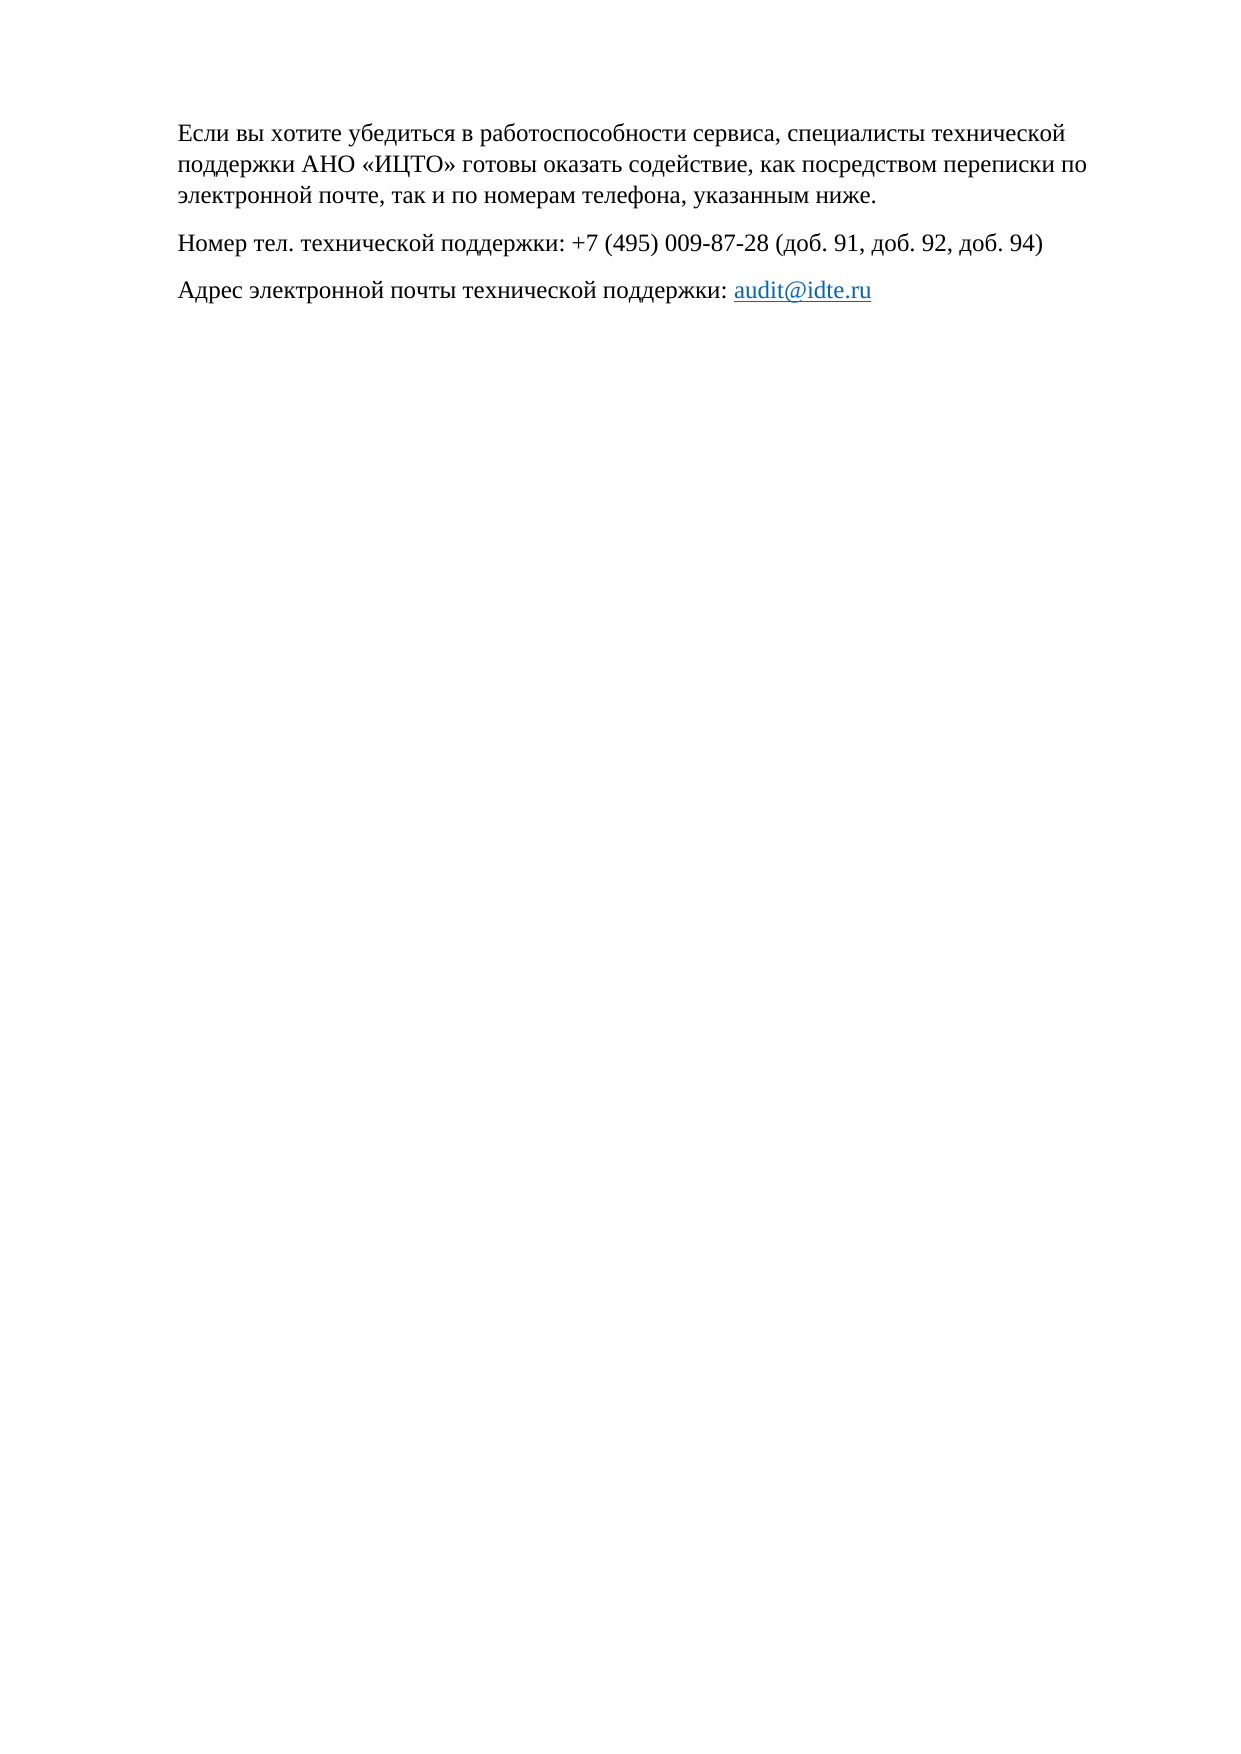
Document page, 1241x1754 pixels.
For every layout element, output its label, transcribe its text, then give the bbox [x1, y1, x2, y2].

text Адрес электронной почты технической поддержки: audit@idte.ru [177, 276, 1152, 304]
text Номер тел. технической поддержки: +7 (495) 009-87-28 (доб. 91, доб. 92, доб. 94) [177, 228, 1152, 257]
text Если вы хотите убедиться в работоспособности сервиса, специалисты технической поддержки АНО «ИЦТО» готовы оказать содействие, как посредством переписки по электронной почте, так и по номерам телефона, указанным ниже. [177, 118, 1152, 209]
